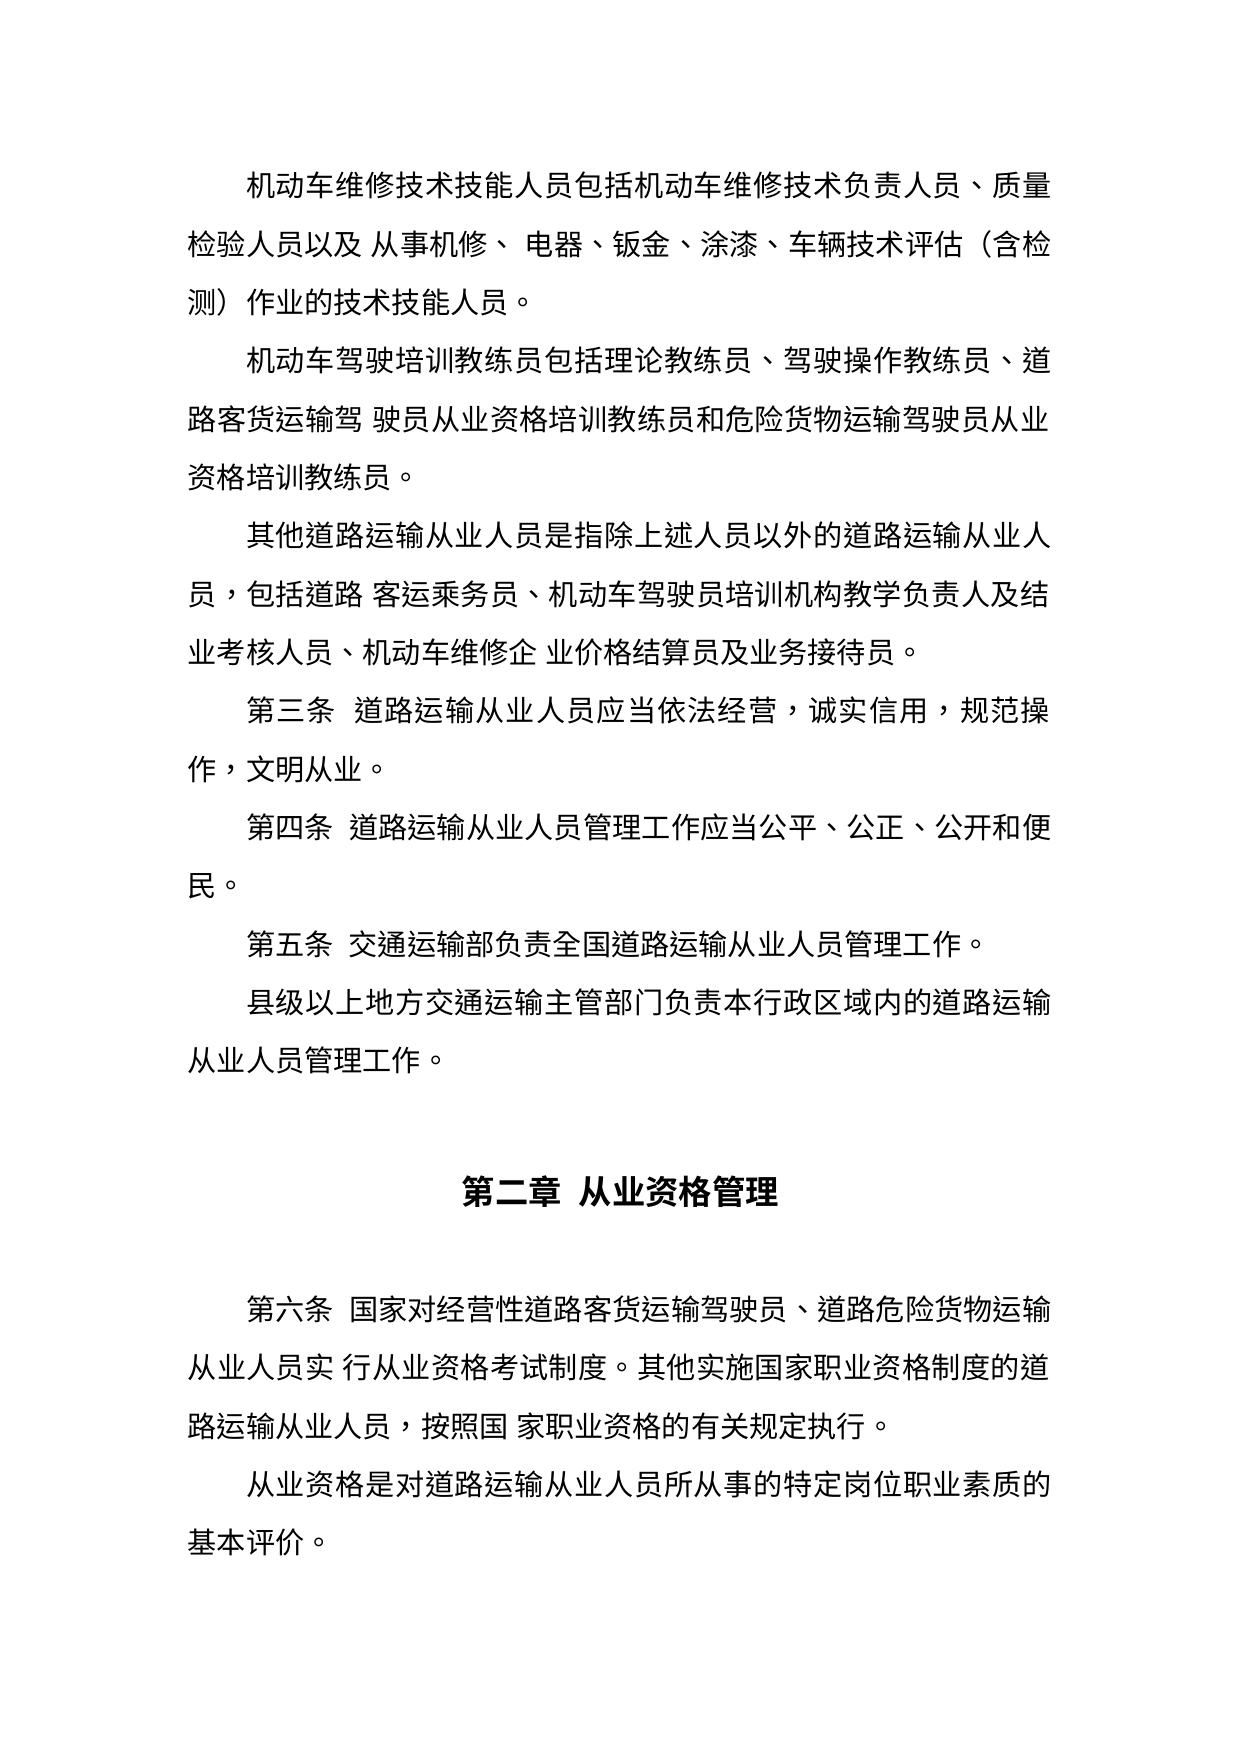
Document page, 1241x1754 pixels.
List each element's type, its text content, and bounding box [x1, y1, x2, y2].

text 机动车维修技术技能人员包括机动车维修技术负责人员、质量检验人员以及 从事机修、 电器、钣金、涂漆、车辆技术评估（含检测）作业的技术技能人员。 [187, 150, 1053, 325]
text 县级以上地方交通运输主管部门负责本行政区域内的道路运输从业人员管理工作。 [187, 967, 1053, 1083]
subtitle 第二章 从业资格管理 [187, 1169, 1053, 1214]
text 从业资格是对道路运输从业人员所从事的特定岗位职业素质的基本评价。 [187, 1449, 1053, 1566]
text 第三条 道路运输从业人员应当依法经营，诚实信用，规范操作，文明从业。 [187, 675, 1053, 792]
text 第四条 道路运输从业人员管理工作应当公平、公正、公开和便民。 [187, 792, 1053, 908]
text 机动车驾驶培训教练员包括理论教练员、驾驶操作教练员、道路客货运输驾 驶员从业资格培训教练员和危险货物运输驾驶员从业资格培训教练员。 [187, 325, 1053, 500]
text 第六条 国家对经营性道路客货运输驾驶员、道路危险货物运输从业人员实 行从业资格考试制度。其他实施国家职业资格制度的道路运输从业人员，按照国 家职业资格的有关规定执行。 [187, 1274, 1053, 1449]
text 其他道路运输从业人员是指除上述人员以外的道路运输从业人员，包括道路 客运乘务员、机动车驾驶员培训机构教学负责人及结业考核人员、机动车维修企 业价格结算员及业务接待员。 [187, 500, 1053, 675]
text 第五条 交通运输部负责全国道路运输从业人员管理工作。 [187, 908, 1053, 967]
